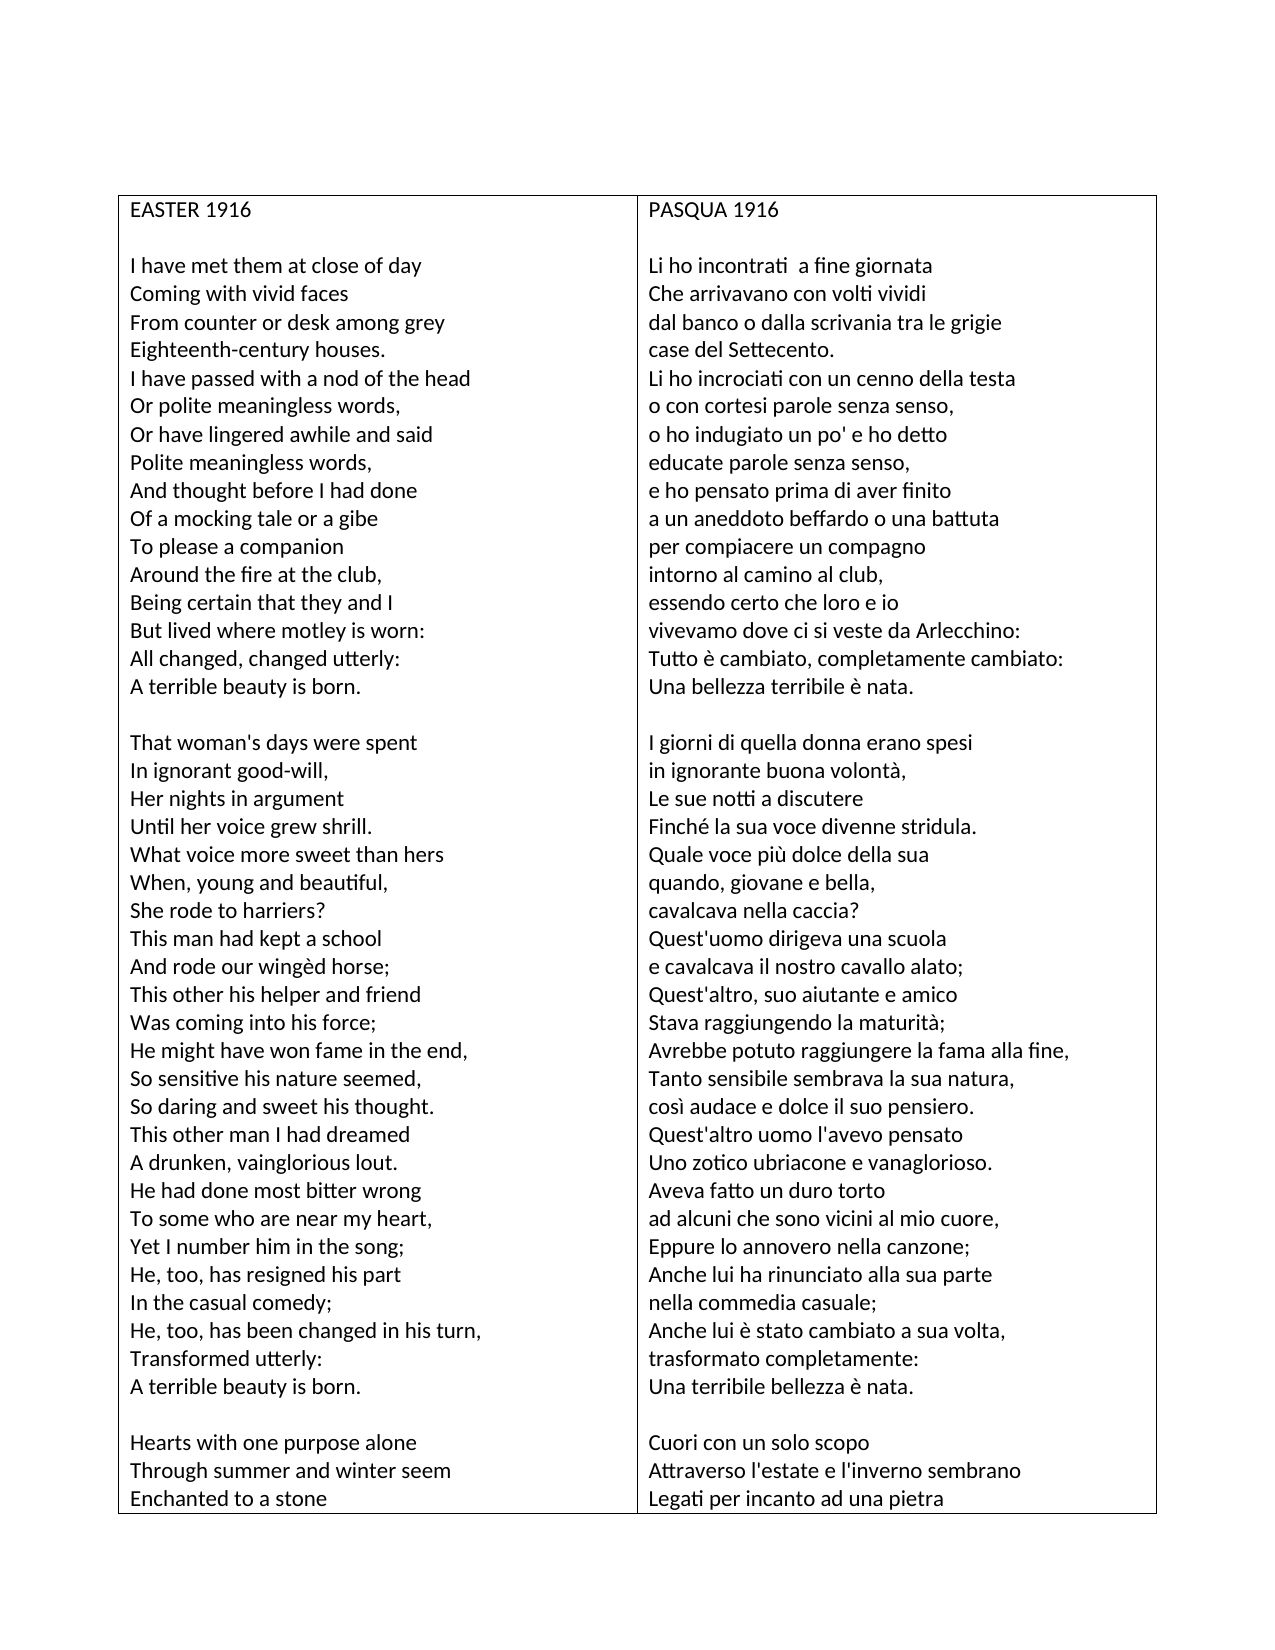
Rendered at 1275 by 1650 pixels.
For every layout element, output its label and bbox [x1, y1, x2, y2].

table_header [119, 196, 637, 1512]
table_header [638, 196, 1156, 1512]
